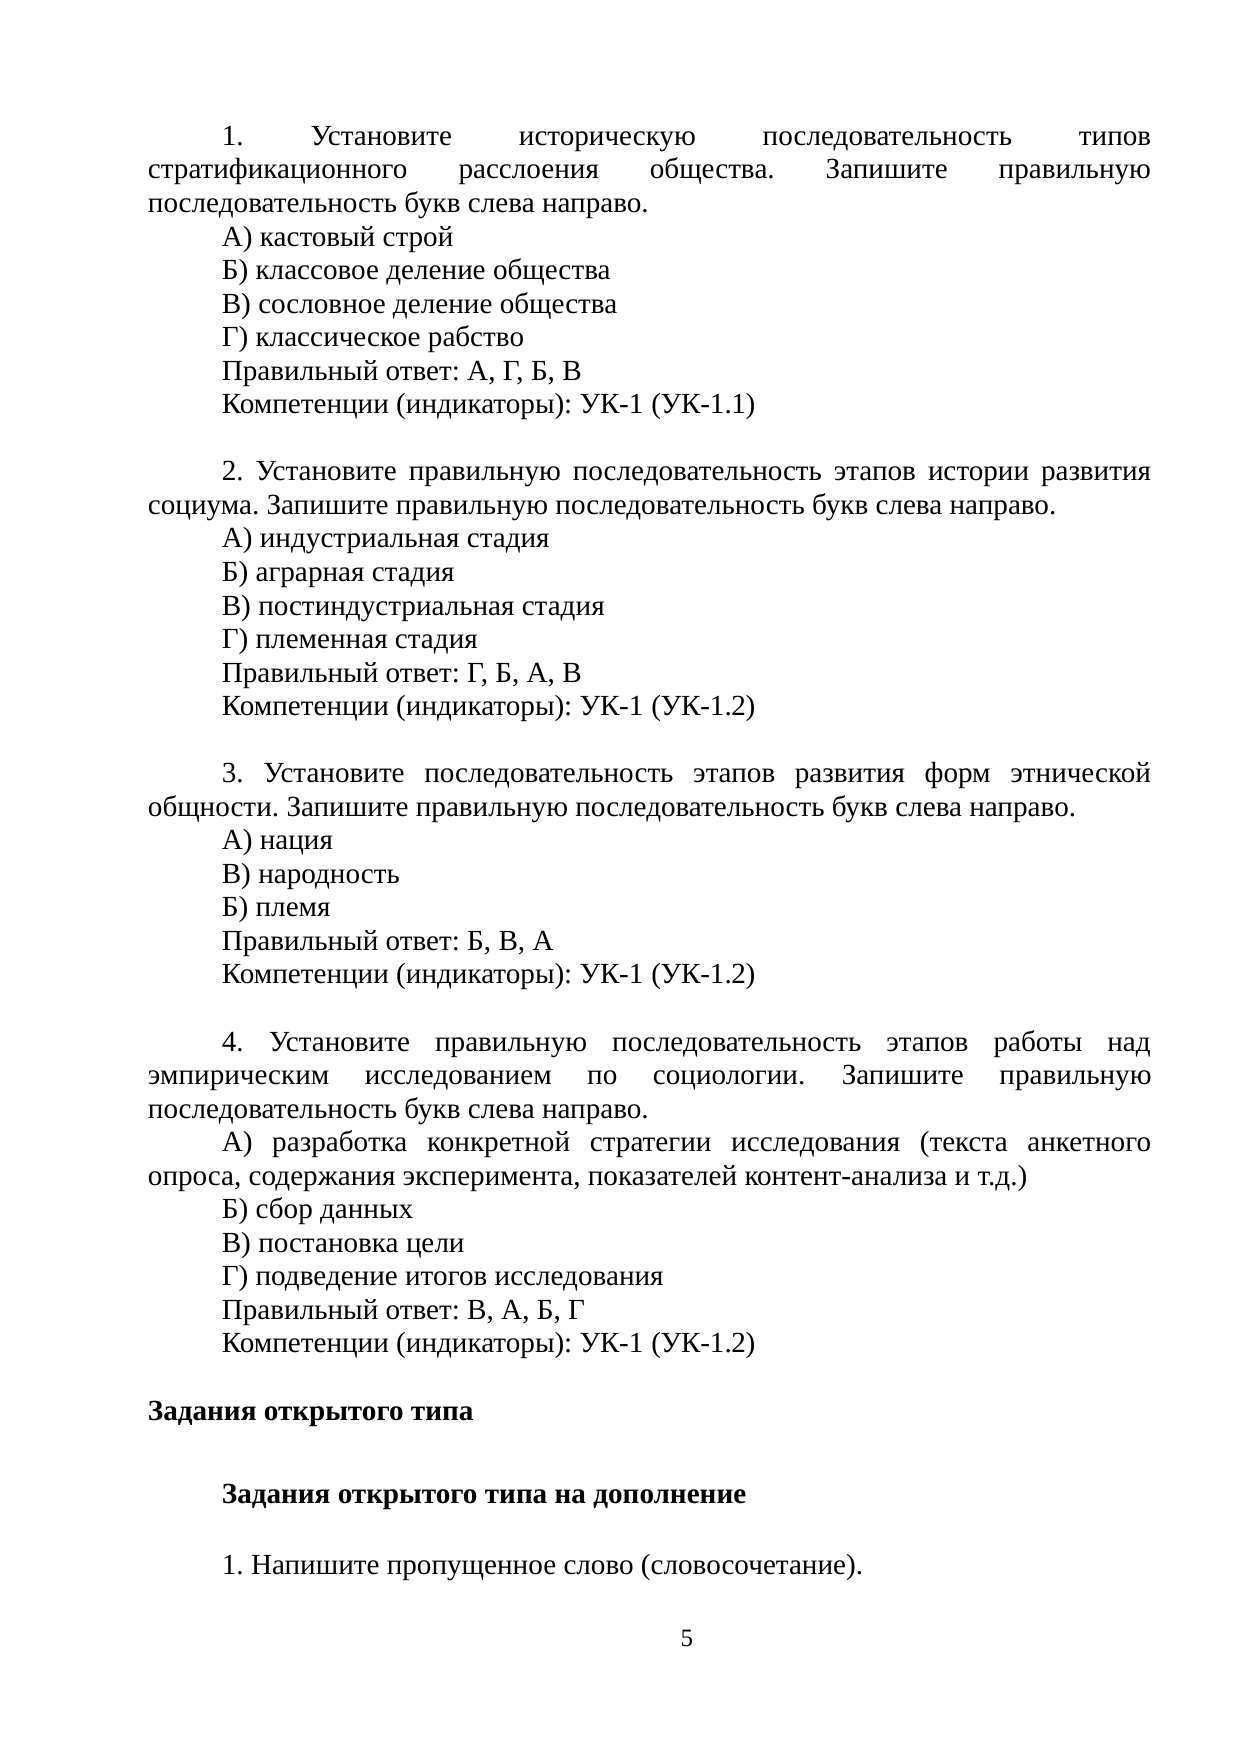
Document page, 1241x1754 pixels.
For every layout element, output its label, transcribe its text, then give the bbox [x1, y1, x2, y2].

text 4. Установите правильную последовательность этапов работы над эмпирическим исследованием по социологии. Запишите правильную последовательность букв слева направо. [148, 1024, 1152, 1124]
text Правильный ответ: В, А, Б, Г [148, 1292, 1152, 1326]
text А) разработка конкретной стратегии исследования (текста анкетного опроса, содержания эксперимента, показателей контент-анализа и т.д.) [148, 1124, 1152, 1191]
text Б) классовое деление общества [148, 252, 1152, 286]
text В) народность [148, 856, 1152, 889]
text Б) племя [148, 889, 1152, 923]
text А) нация [148, 822, 1152, 856]
text В) постиндустриальная стадия [148, 588, 1152, 621]
text Б) аграрная стадия [148, 554, 1152, 588]
text Г) классическое рабство [148, 319, 1152, 353]
text Г) племенная стадия [148, 621, 1152, 655]
text А) индустриальная стадия [148, 521, 1152, 554]
text 1. Установите историческую последовательность типов стратификационного расслоения общества. Запишите правильную последовательность букв слева направо. [148, 118, 1152, 219]
text 1. Напишите пропущенное слово (словосочетание). [148, 1547, 1152, 1581]
text В) сословное деление общества [148, 286, 1152, 319]
text 3. Установите последовательность этапов развития форм этнической общности. Запишите правильную последовательность букв слева направо. [148, 755, 1152, 822]
text 2. Установите правильную последовательность этапов истории развития социума. Запишите правильную последовательность букв слева направо. [148, 453, 1152, 521]
text Правильный ответ: А, Г, Б, В [148, 353, 1152, 386]
text Правильный ответ: Б, В, А [148, 923, 1152, 957]
text В) постановка цели [148, 1225, 1152, 1258]
text Компетенции (индикаторы): УК-1 (УК-1.2) [148, 957, 1152, 990]
text Компетенции (индикаторы): УК-1 (УК-1.2) [148, 1326, 1152, 1359]
text Компетенции (индикаторы): УК-1 (УК-1.2) [148, 688, 1152, 722]
text Б) сбор данных [148, 1191, 1152, 1225]
text Компетенции (индикаторы): УК-1 (УК-1.1) [148, 386, 1152, 420]
text А) кастовый строй [148, 219, 1152, 252]
text Г) подведение итогов исследования [148, 1258, 1152, 1292]
subtitle Задания открытого типа [148, 1393, 1152, 1426]
text Правильный ответ: Г, Б, А, В [148, 655, 1152, 688]
subtitle Задания открытого типа на дополнение [148, 1476, 1152, 1510]
